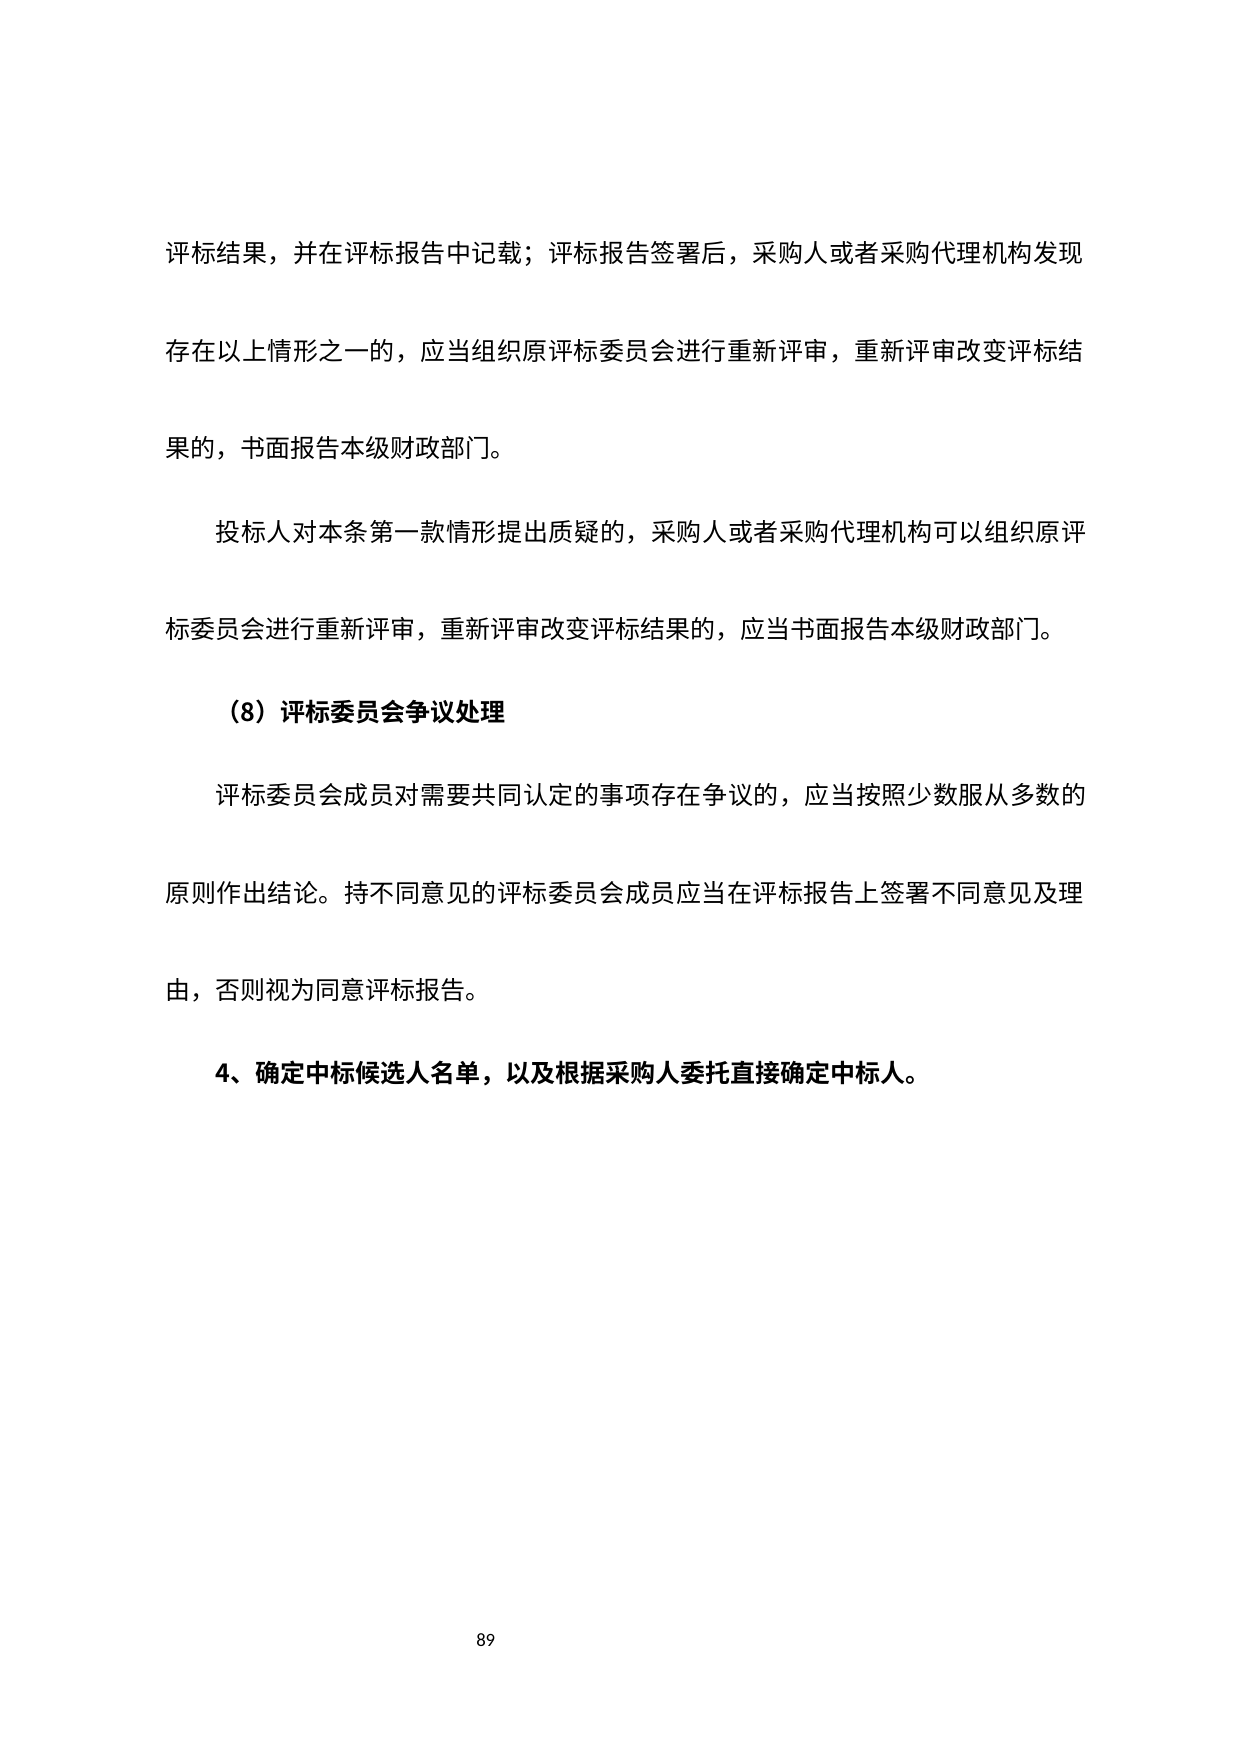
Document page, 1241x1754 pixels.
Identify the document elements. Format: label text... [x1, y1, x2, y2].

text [165, 219, 1087, 479]
text 评标委员会成员对需要共同认定的事项存在争议的，应当按照少数服从多数的原则作出结论。持不同意见的评标委员会成员应当在评标报告上签署不同意见及理由，否则视为同意评标报告。 [165, 761, 1087, 1021]
text 4、确定中标候选人名单，以及根据采购人委托直接确定中标人。 [165, 1039, 1087, 1104]
text 投标人对本条第一款情形提出质疑的，采购人或者采购代理机构可以组织原评标委员会进行重新评审，重新评审改变评标结果的，应当书面报告本级财政部门。 [165, 498, 1087, 660]
text （8）评标委员会争议处理 [165, 678, 1087, 743]
